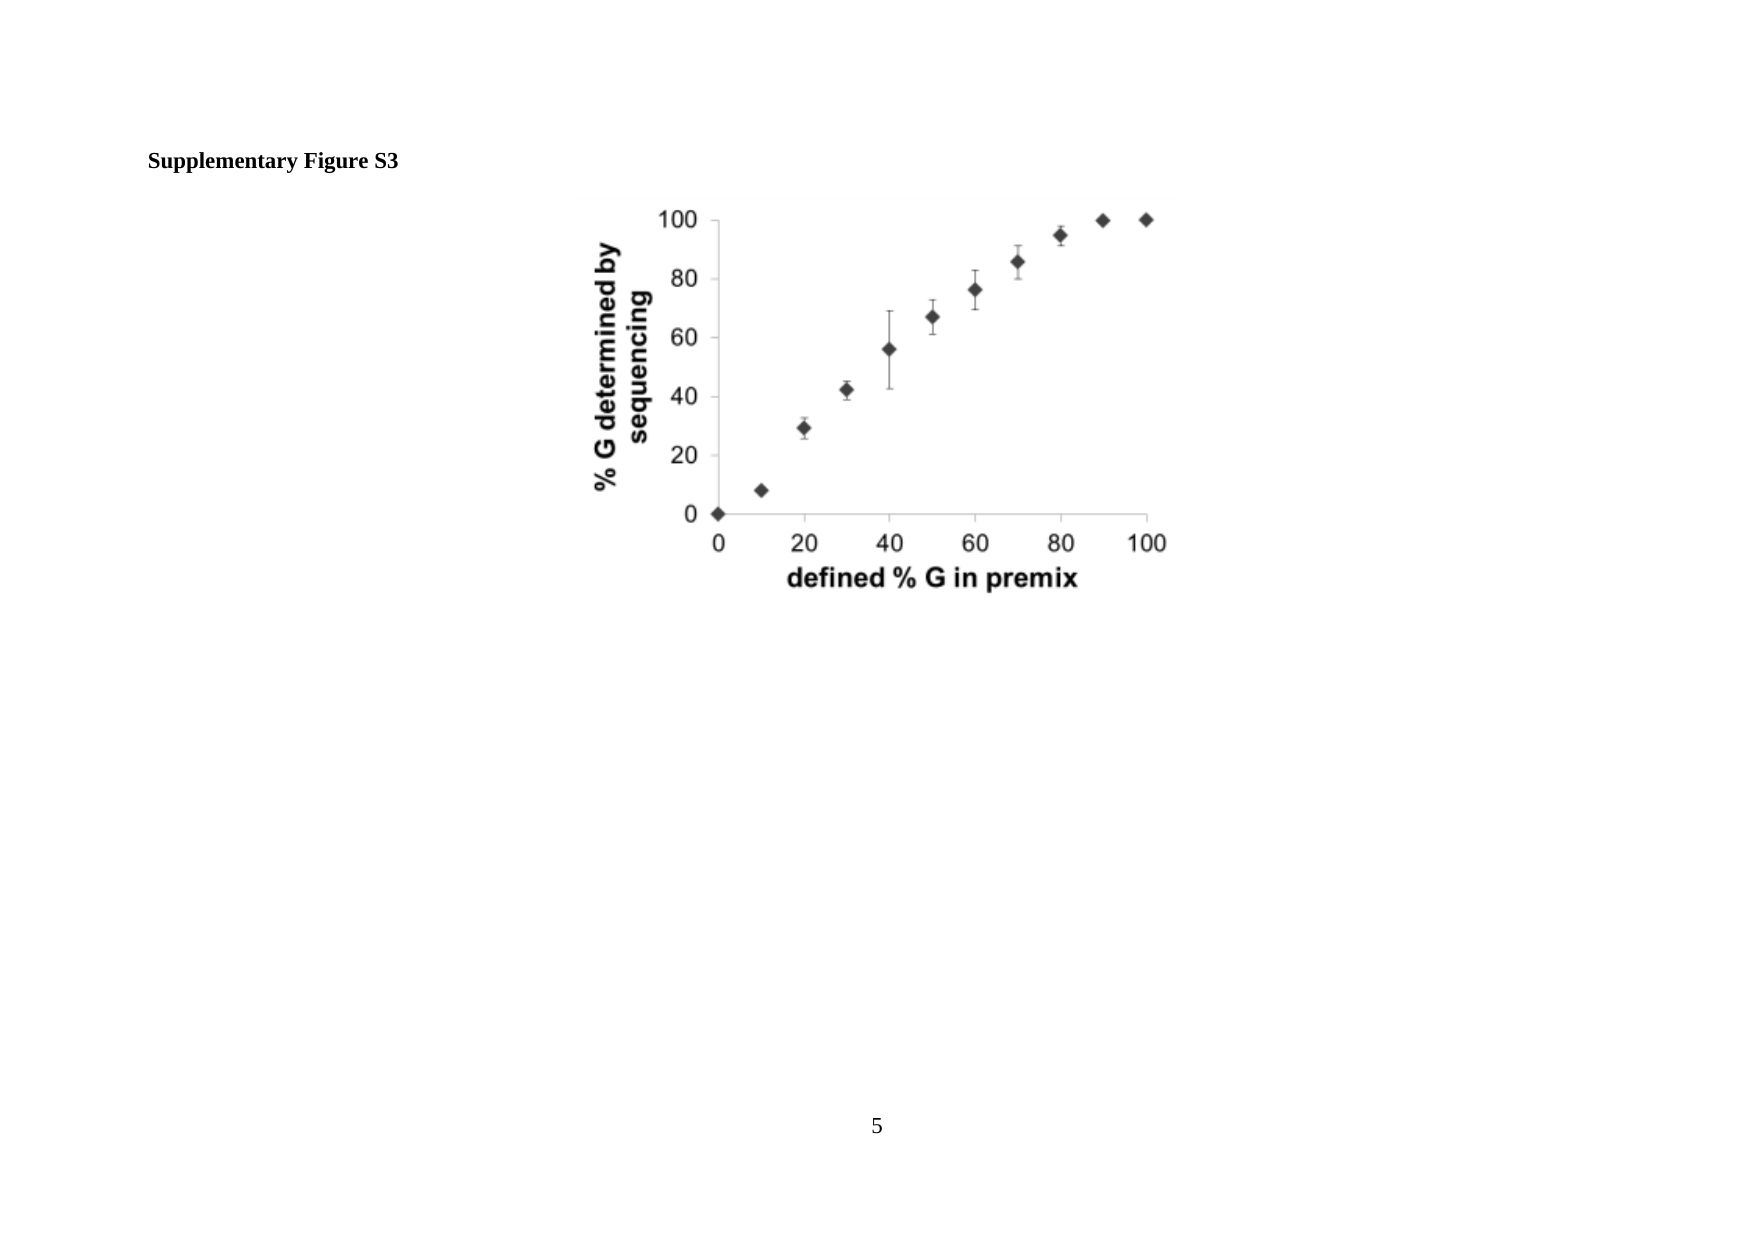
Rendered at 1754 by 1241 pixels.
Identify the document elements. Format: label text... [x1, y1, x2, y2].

text Supplementary Figure S3 [148, 148, 1606, 174]
picture [570, 198, 1184, 612]
